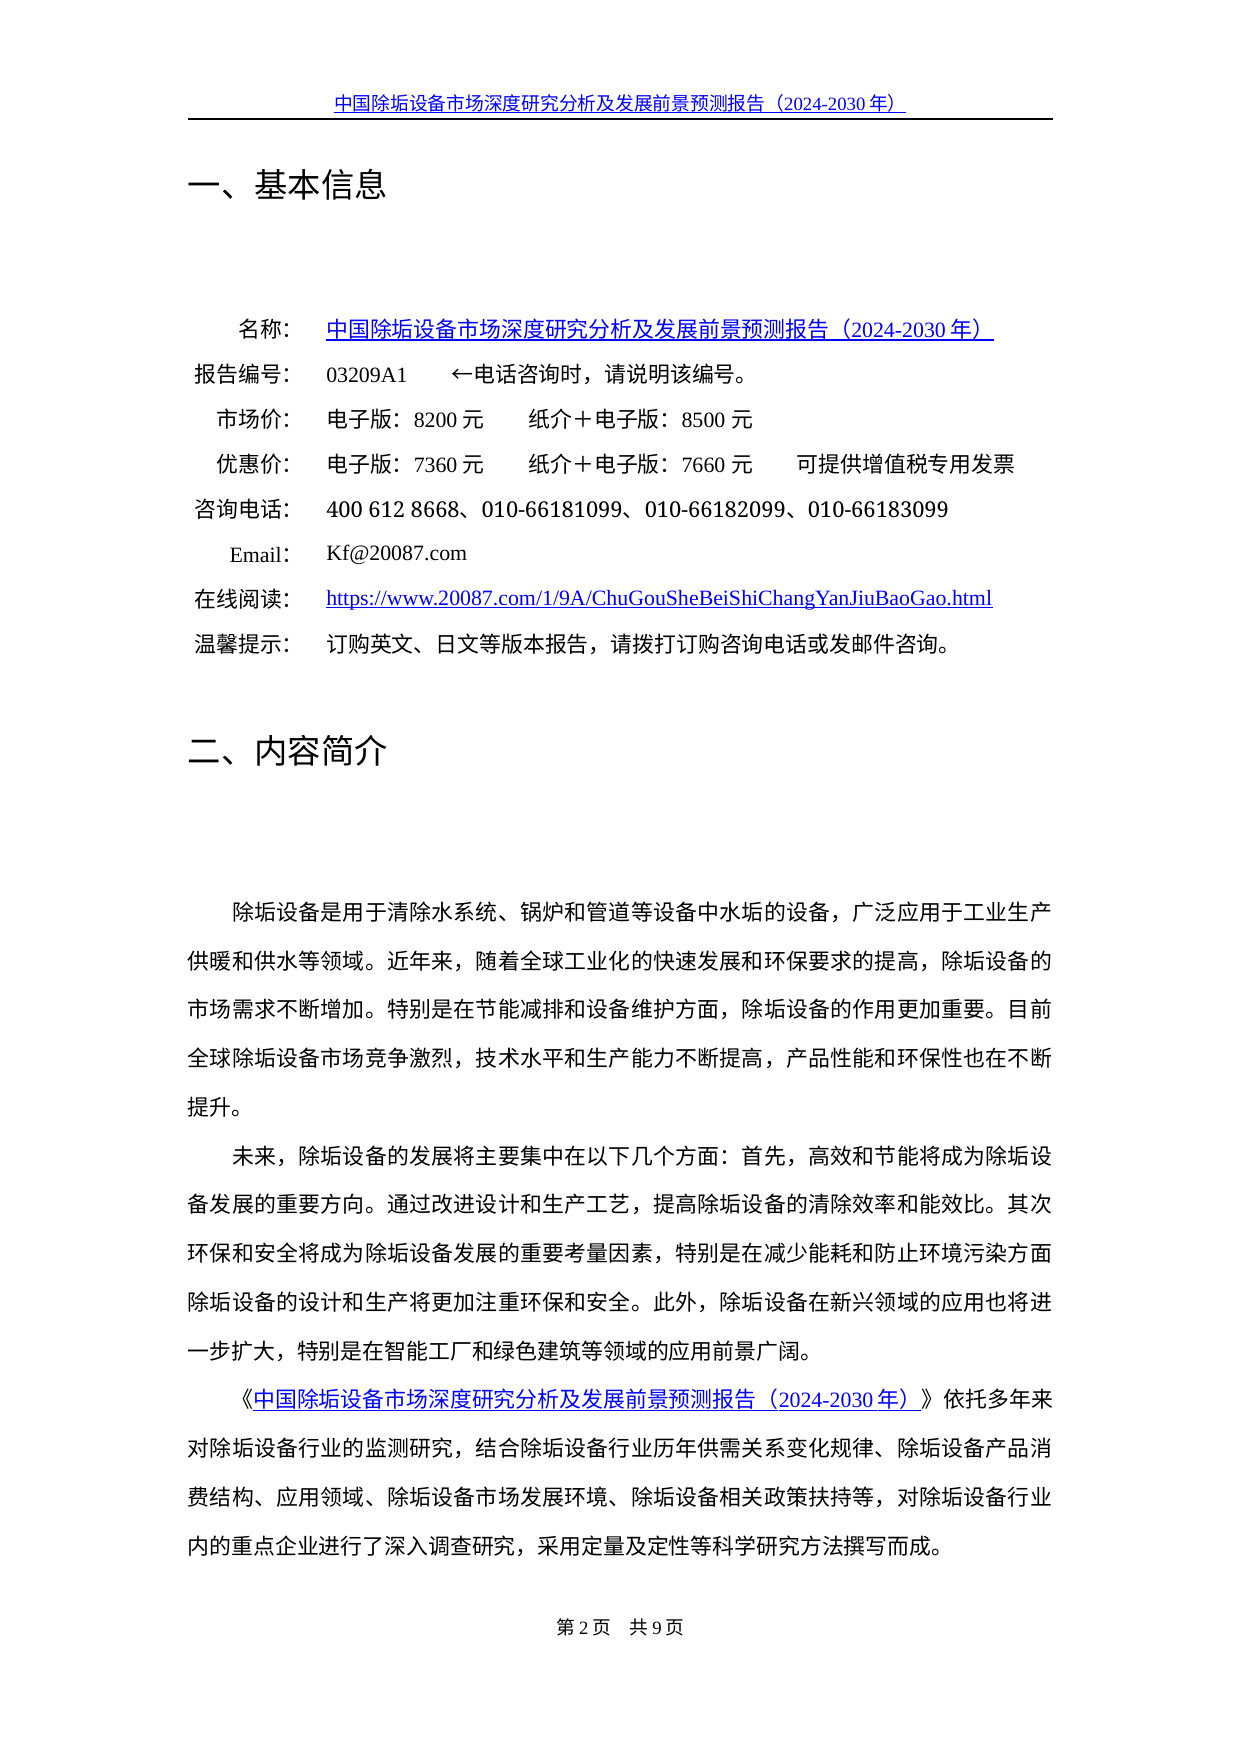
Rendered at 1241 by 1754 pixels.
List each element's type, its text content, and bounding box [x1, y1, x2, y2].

table_cell 电子版：8200 元 纸介＋电子版：8500 元 [315, 402, 1073, 447]
table_cell Email： [167, 537, 315, 582]
table_cell 市场价： [167, 402, 315, 447]
table_cell 报告编号： [167, 357, 315, 402]
title 二、内容简介 [187, 717, 1053, 782]
table_cell 温馨提示： [167, 627, 315, 672]
table_cell Kf@20087.com [315, 537, 1073, 582]
title 一、基本信息 [187, 150, 1053, 215]
table_cell 400 612 8668、010-66181099、010-66182099、010-66183099 [315, 492, 1073, 537]
table_header 中国除垢设备市场深度研究分析及发展前景预测报告（2024-2030年） [315, 312, 1073, 357]
table_cell [315, 582, 1073, 627]
table_cell 优惠价： [167, 447, 315, 492]
table_cell 在线阅读： [167, 582, 315, 627]
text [187, 894, 1053, 1561]
table_cell 咨询电话： [167, 492, 315, 537]
table_header 名称： [167, 312, 315, 357]
table_cell 订购英文、日文等版本报告，请拨打订购咨询电话或发邮件咨询。 [315, 627, 1073, 672]
table_cell 03209A1 ←电话咨询时，请说明该编号。 [315, 357, 1073, 402]
table_cell 电子版：7360 元 纸介＋电子版：7660 元 可提供增值税专用发票 [315, 447, 1073, 492]
